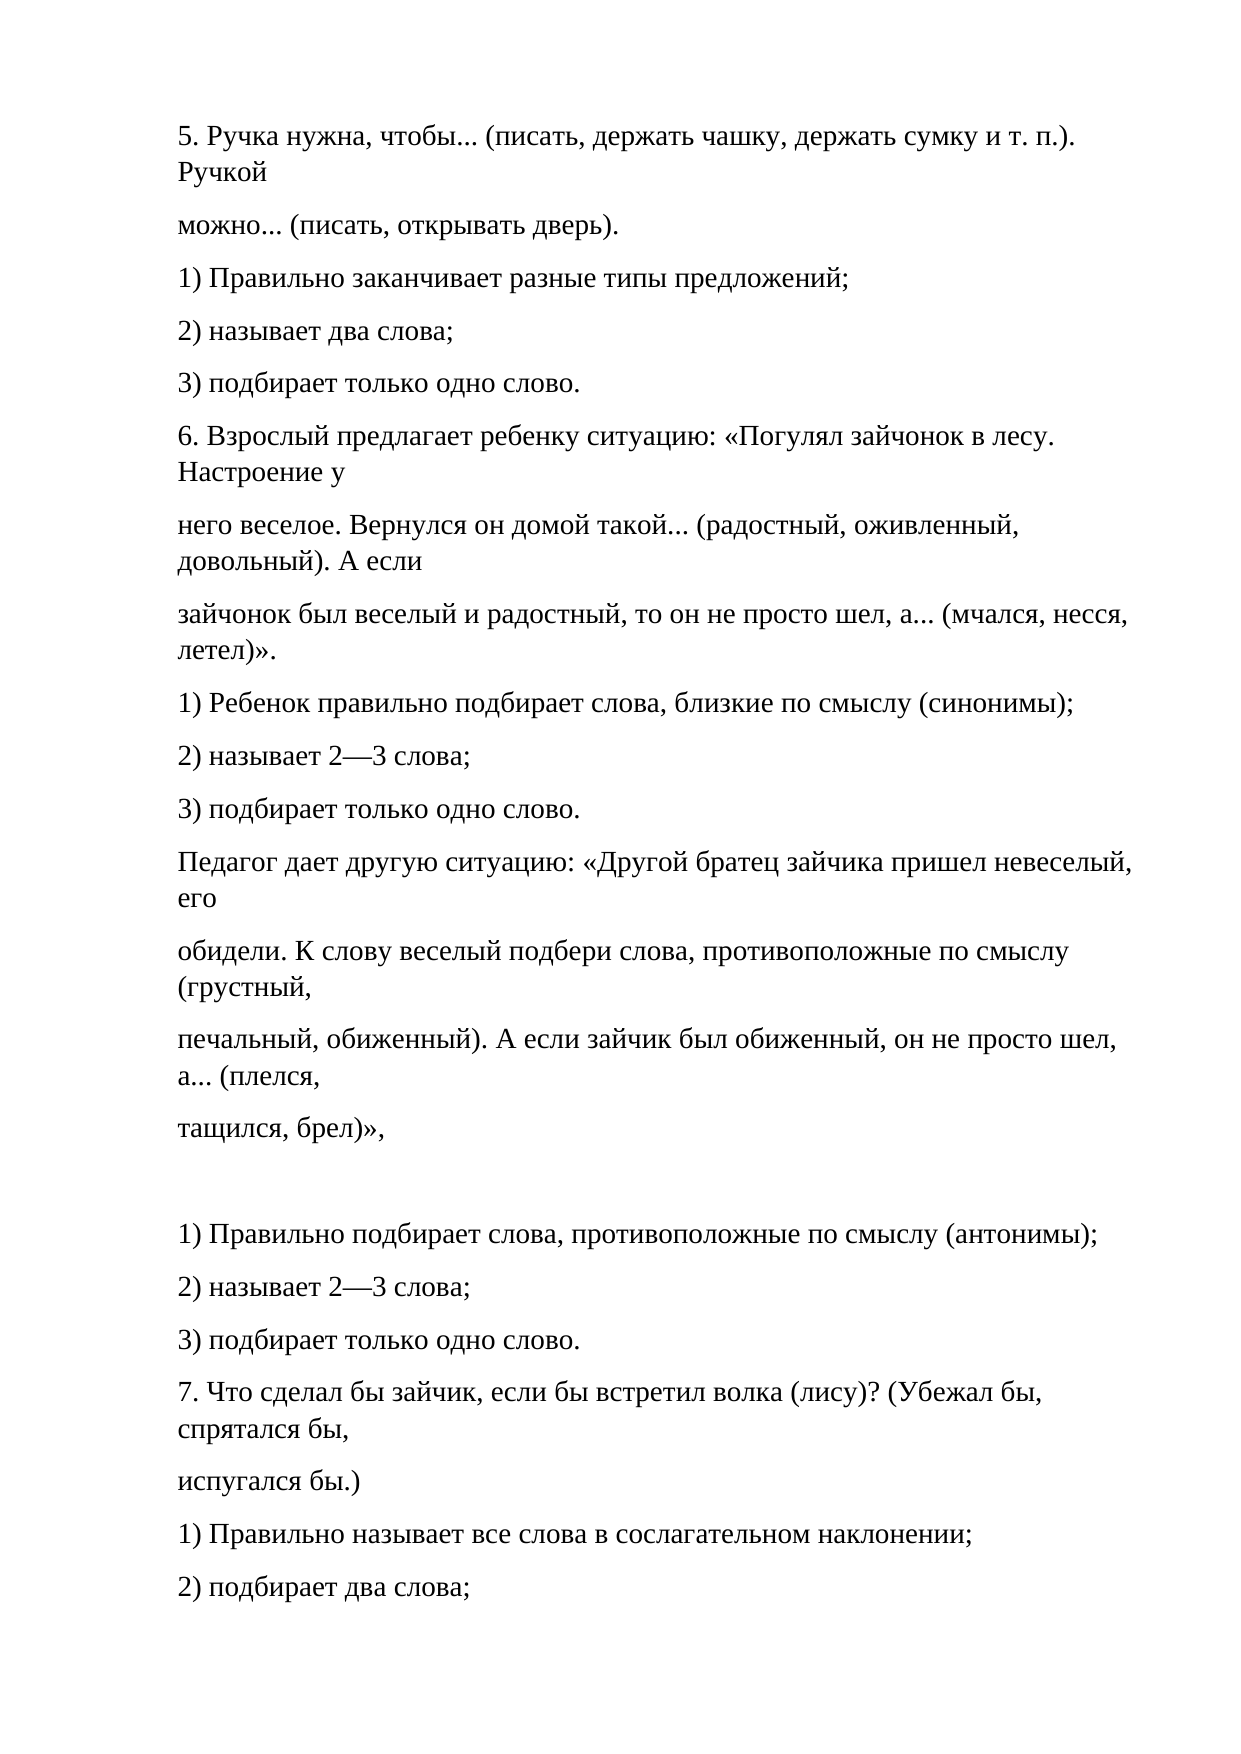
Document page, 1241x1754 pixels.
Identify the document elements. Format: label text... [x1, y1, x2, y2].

text 2) называет два слова; [177, 313, 1152, 346]
text него веселое. Вернулся он домой такой... (радостный, оживленный, довольный). А если [177, 507, 1152, 577]
text обидели. К слову веселый подбери слова, противоположные по смыслу (грустный, [177, 933, 1152, 1002]
text Педагог дает другую ситуацию: «Другой братец зайчика пришел невеселый, его [177, 844, 1152, 913]
text можно... (писать, открывать дверь). [177, 207, 1152, 241]
text 2) называет 2—3 слова; [177, 738, 1152, 772]
text 2) подбирает два слова; [177, 1569, 1152, 1603]
text 3) подбирает только одно слово. [177, 1322, 1152, 1355]
text 3) подбирает только одно слово. [177, 366, 1152, 399]
text 6. Взрослый предлагает ребенку ситуацию: «Погулял зайчонок в лесу. Настроение у [177, 418, 1152, 488]
text 5. Ручка нужна, чтобы... (писать, держать чашку, держать сумку и т. п.). Ручкой [177, 118, 1152, 188]
text 1) Ребенок правильно подбирает слова, близкие по смыслу (синонимы); [177, 685, 1152, 719]
text зайчонок был веселый и радостный, то он не просто шел, а... (мчался, несся, летел)». [177, 596, 1152, 666]
text 1) Правильно заканчивает разные типы предложений; [177, 260, 1152, 293]
text печальный, обиженный). А если зайчик был обиженный, он не просто шел, а... (плелся, [177, 1022, 1152, 1091]
text 1) Правильно называет все слова в сослагательном наклонении; [177, 1516, 1152, 1550]
text 2) называет 2—3 слова; [177, 1269, 1152, 1302]
text испугался бы.) [177, 1463, 1152, 1497]
text 7. Что сделал бы зайчик, если бы встретил волка (лису)? (Убежал бы, спрятался бы, [177, 1374, 1152, 1444]
text 3) подбирает только одно слово. [177, 791, 1152, 824]
text тащился, брел)», [177, 1111, 1152, 1144]
text 1) Правильно подбирает слова, противоположные по смыслу (антонимы); [177, 1216, 1152, 1250]
